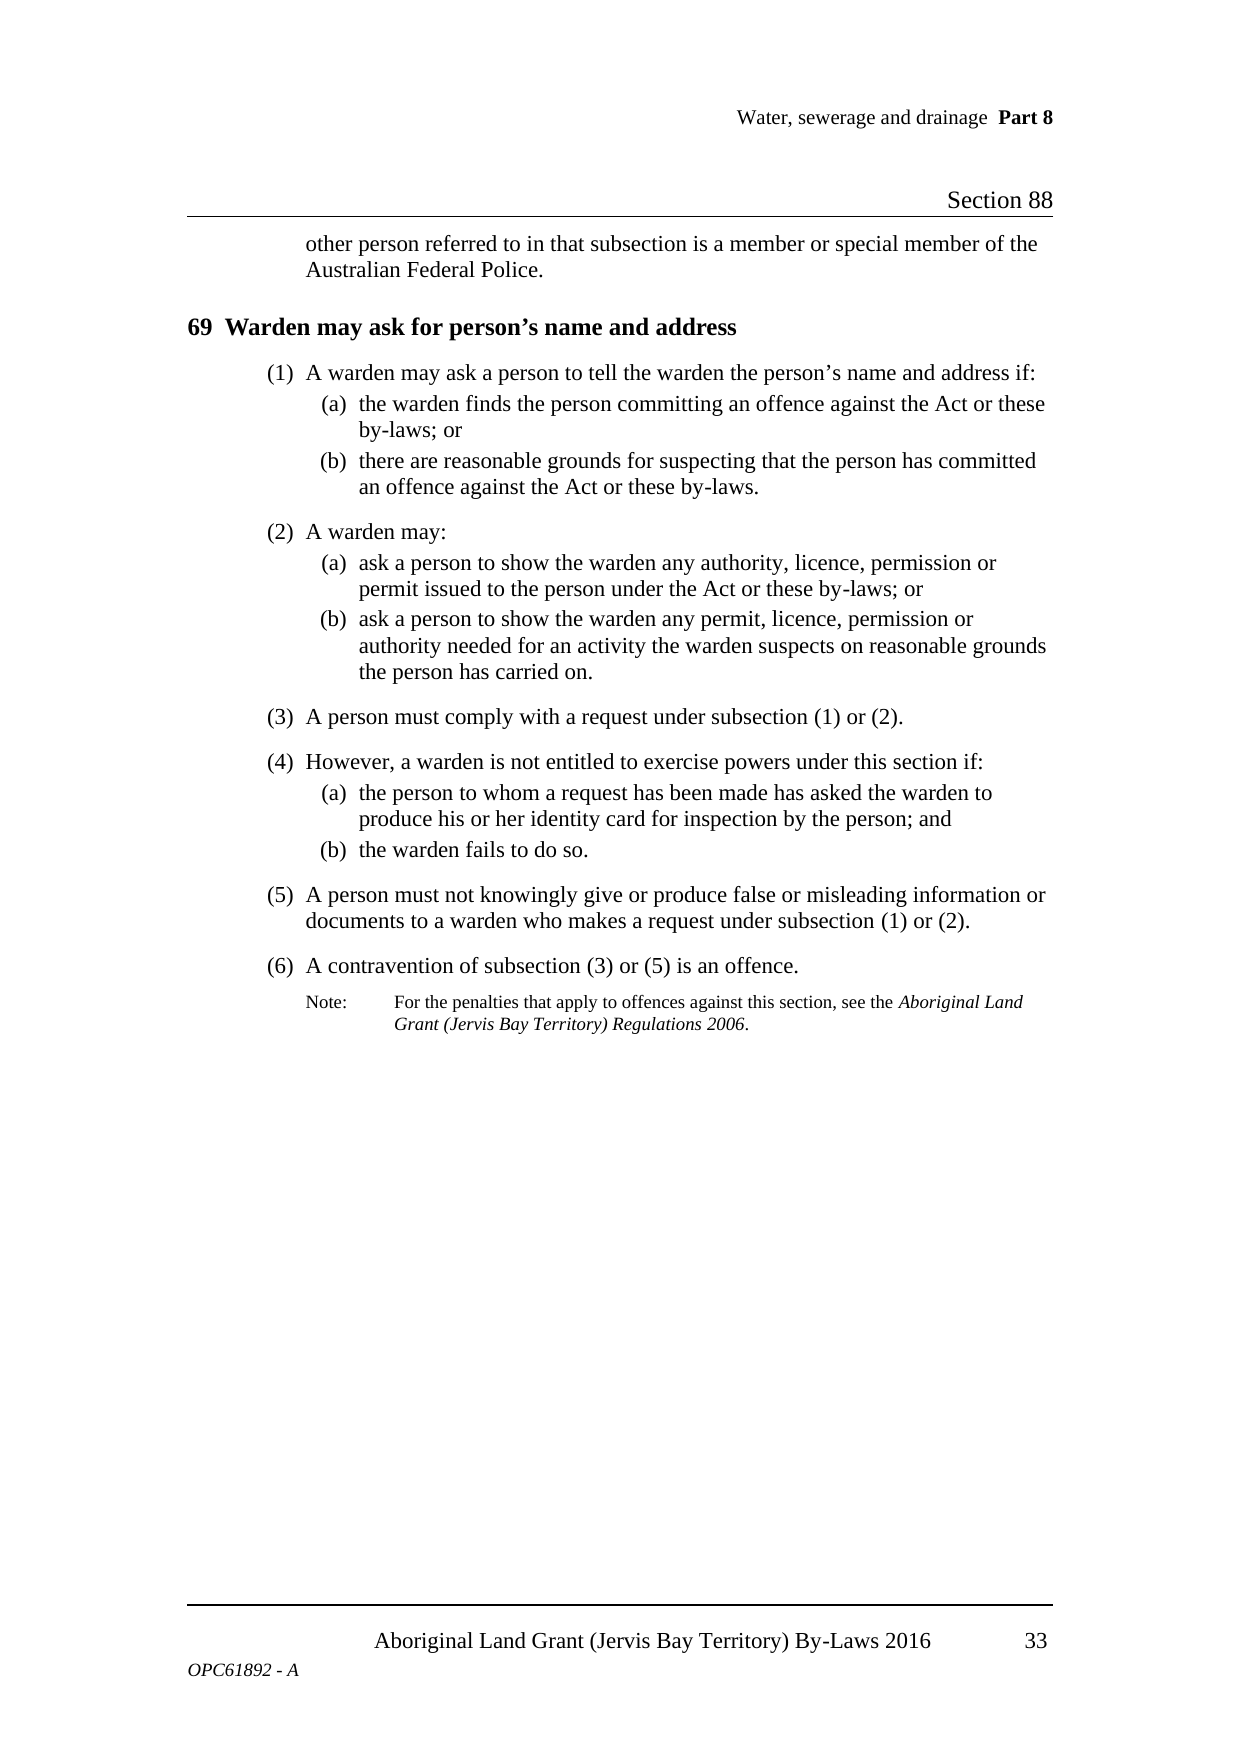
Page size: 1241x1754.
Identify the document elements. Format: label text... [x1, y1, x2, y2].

text (2) A warden may: [187, 518, 1053, 544]
text Note: For the penalties that apply to offences against this section, see the Aboriginal Land Grant (Jervis Bay Territory) Regulations 2006. [305, 991, 1053, 1034]
text (3) A person must comply with a request under subsection (1) or (2). [187, 703, 1053, 730]
text 69 Warden may ask for person’s name and address [187, 312, 1053, 341]
text (5) A person must not knowingly give or produce false or misleading information or documents to a warden who makes a request under subsection (1) or (2). [187, 881, 1053, 934]
text (a) the warden finds the person committing an offence against the Act or these by-laws; or [187, 390, 1053, 442]
text (1) A warden may ask a person to tell the warden the person’s name and address if: [187, 359, 1053, 386]
text (b) there are reasonable grounds for suspecting that the person has committed an offence against the Act or these by-laws. [187, 447, 1053, 499]
text (4) However, a warden is not entitled to exercise powers under this section if: [187, 748, 1053, 775]
text (6) A contravention of subsection (3) or (5) is an offence. [187, 952, 1053, 979]
text (a) ask a person to show the warden any authority, licence, permission or permit issued to the person under the Act or these by-laws; or [187, 549, 1053, 601]
text (b) the warden fails to do so. [187, 836, 1053, 862]
text (a) the person to whom a request has been made has asked the warden to produce his or her identity card for inspection by the person; and [187, 779, 1053, 832]
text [187, 230, 1053, 283]
text (b) ask a person to show the warden any permit, licence, permission or authority needed for an activity the warden suspects on reasonable grounds the person has carried on. [187, 606, 1053, 684]
